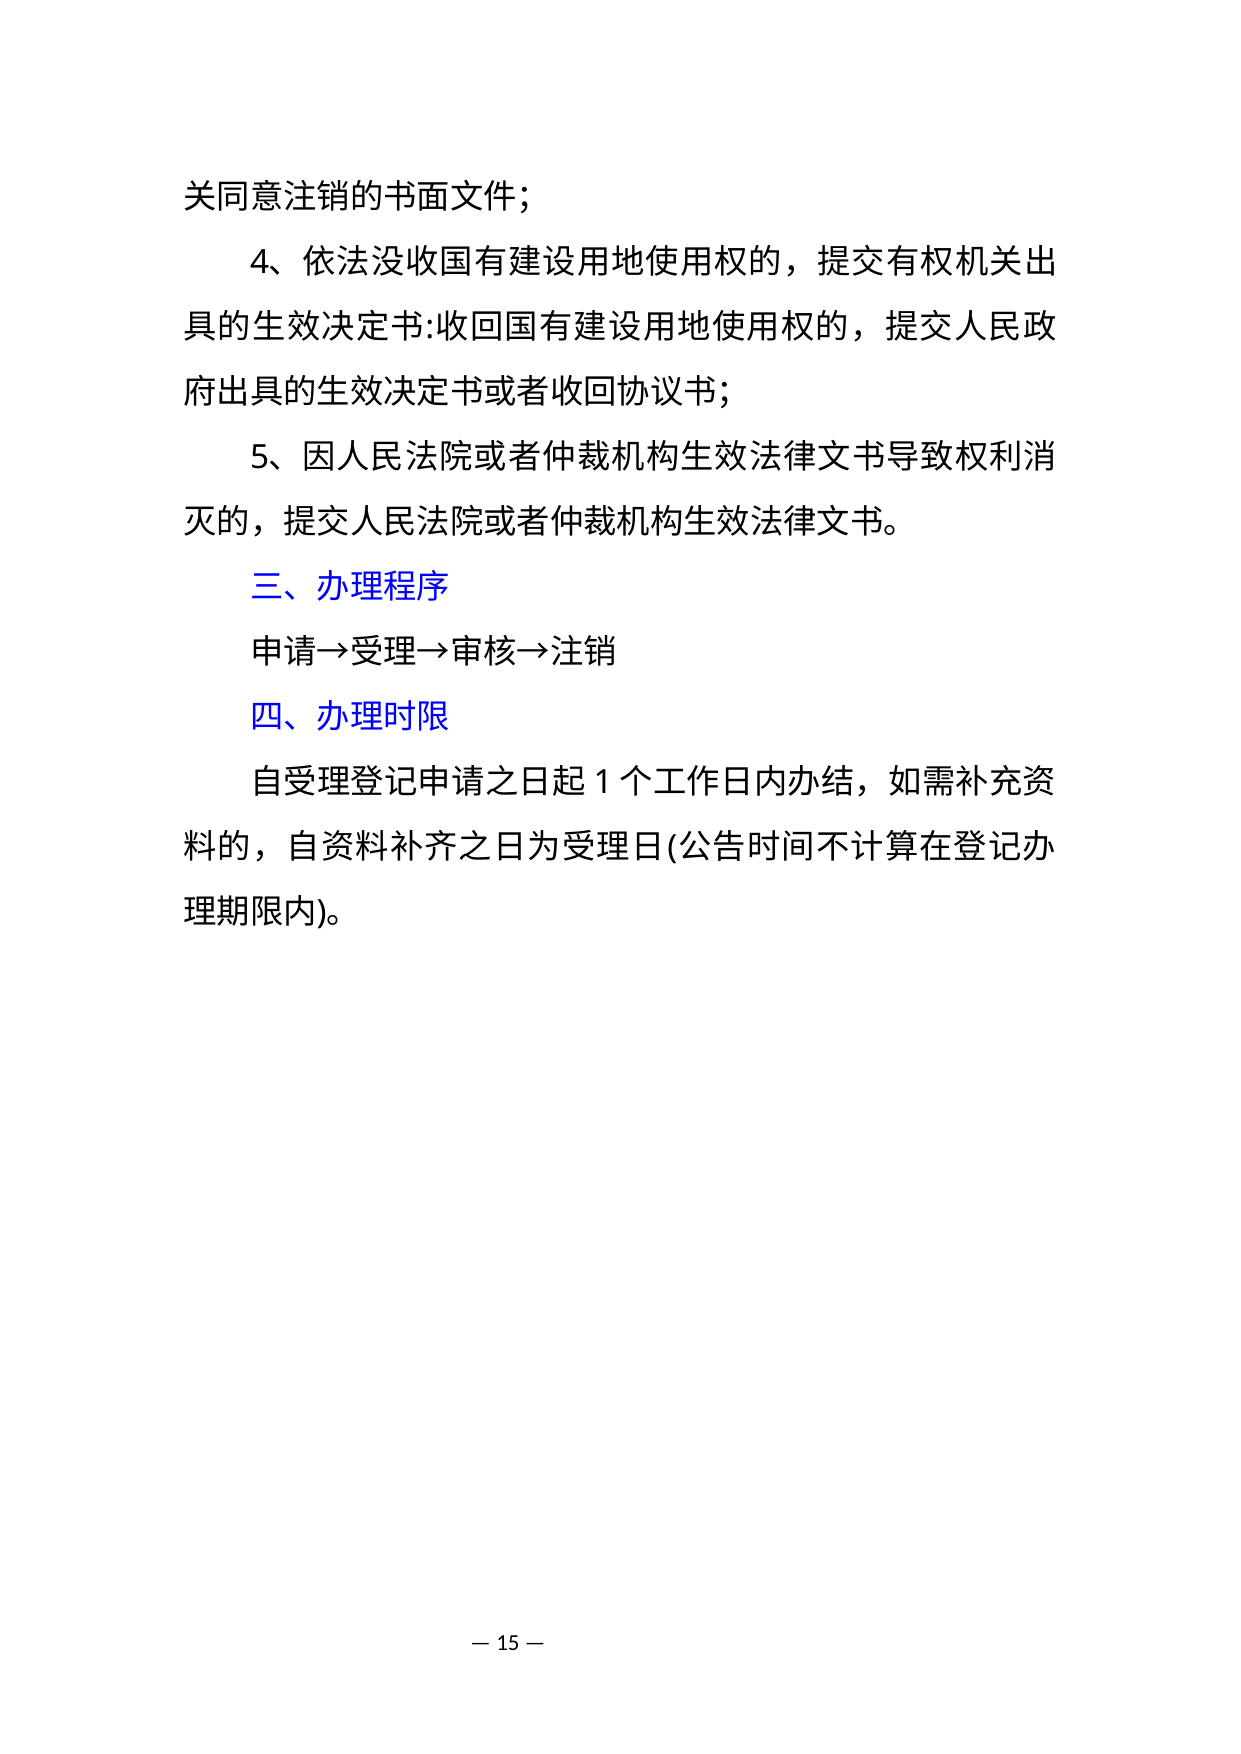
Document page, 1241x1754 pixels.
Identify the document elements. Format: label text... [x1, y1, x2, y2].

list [183, 162, 1057, 227]
list 四、办理时限 [183, 682, 1057, 747]
list 三、办理程序 [183, 552, 1057, 617]
list 依法没收国有建设用地使用权的，提交有权机关出具的生效决定书:收回国有建设用地使用权的，提交人民政府出具的生效决定书或者收回协议书； [183, 227, 1057, 422]
list 因人民法院或者仲裁机构生效法律文书导致权利消灭的，提交人民法院或者仲裁机构生效法律文书。 [183, 422, 1057, 552]
list 申请→受理→审核→注销 [183, 617, 1057, 682]
list 自受理登记申请之日起1个工作日内办结，如需补充资料的，自资料补齐之日为受理日(公告时间不计算在登记办理期限内)。 [183, 747, 1057, 942]
